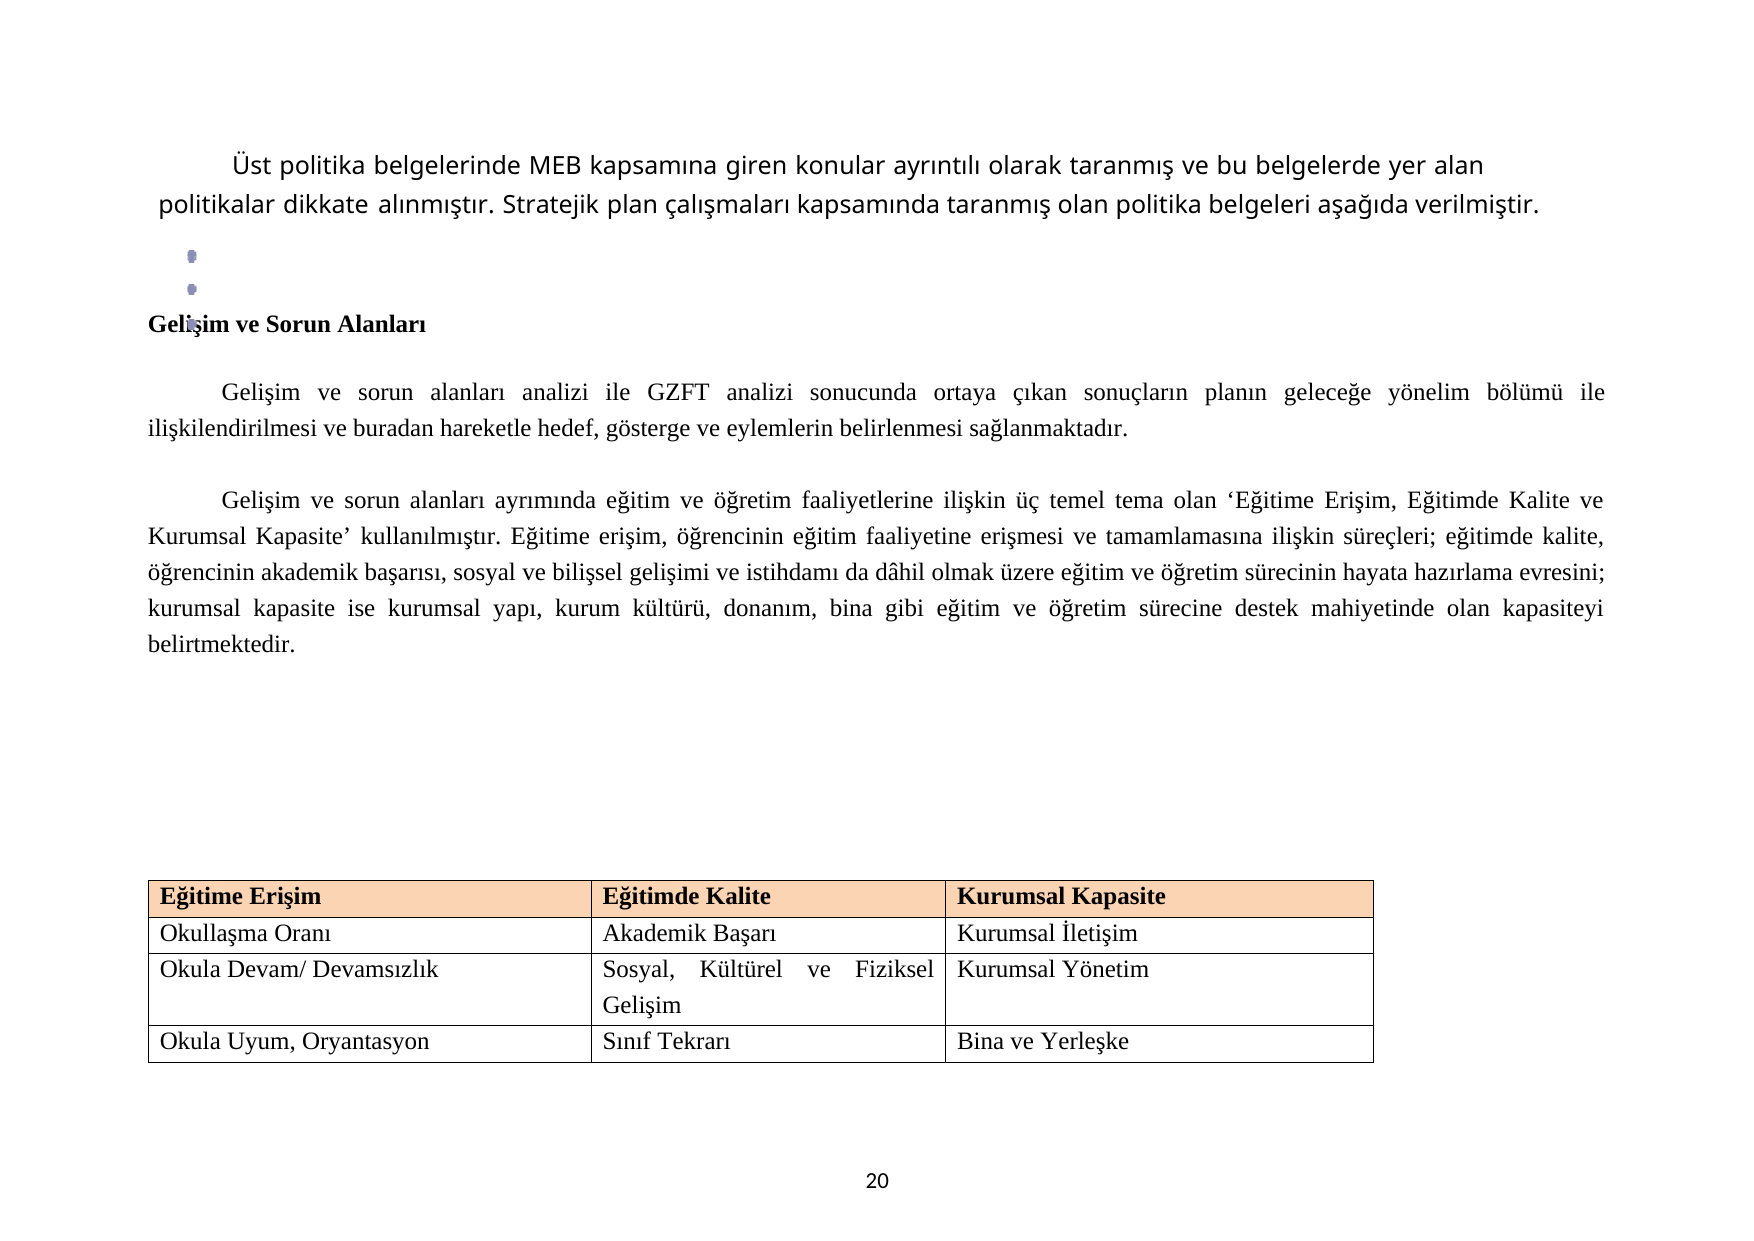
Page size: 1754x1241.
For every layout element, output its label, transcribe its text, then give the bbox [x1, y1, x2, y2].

table_cell Okula Uyum, Oryantasyon [149, 1026, 591, 1062]
picture [187, 250, 197, 263]
table_cell Okullaşma Oranı [149, 918, 591, 953]
text Gelişim ve sorun alanları ayrımında eğitim ve öğretim faaliyetlerine ilişkin üç temel tema olan ‘Eğitime Erişim, Eğitimde Kalite ve Kurumsal Kapasite’ kullanılmıştır. Eğitime erişim, öğrencinin eğitim faaliyetine erişmesi ve tamamlamasına ilişkin süreçleri; eğitimde kalite, öğrencinin akademik başarısı, sosyal ve bilişsel gelişimi ve istihdamı da dâhil olmak üzere eğitim ve öğretim sürecinin hayata hazırlama evresini; kurumsal kapasite ise kurumsal yapı, kurum kültürü, donanım, bina gibi eğitim ve öğretim sürecine destek mahiyetinde olan kapasiteyi belirtmektedir. [148, 485, 1606, 658]
text Gelişim ve Sorun Alanları [148, 309, 1606, 338]
table_cell Sosyal, Kültürel ve Fiziksel Gelişim [592, 954, 945, 1025]
table_cell Bina ve Yerleşke [946, 1026, 1373, 1062]
picture [187, 319, 197, 330]
table_cell Kurumsal Yönetim [946, 954, 1373, 1025]
table_header Kurumsal Kapasite [946, 881, 1373, 917]
picture [187, 284, 197, 295]
text Gelişim ve sorun alanları analizi ile GZFT analizi sonucunda ortaya çıkan sonuçların planın geleceğe yönelim bölümü ile ilişkilendirilmesi ve buradan hareketle hedef, gösterge ve eylemlerin belirlenmesi sağlanmaktadır. [148, 377, 1606, 442]
table_cell Akademik Başarı [592, 918, 945, 953]
table_header Eğitime Erişim [149, 881, 591, 917]
table_cell Okula Devam/ Devamsızlık [149, 954, 591, 1025]
table_header Eğitimde Kalite [592, 881, 945, 917]
table_cell Kurumsal İletişim [946, 918, 1373, 953]
text Üst politika belgelerinde MEB kapsamına giren konular ayrıntılı olarak taranmış ve bu belgelerde yer alan politikalar dikkate alınmıştır. Stratejik plan çalışmaları kapsamında taranmış olan politika belgeleri aşağıda verilmiştir. [158, 148, 1606, 221]
table_cell Sınıf Tekrarı [592, 1026, 945, 1062]
